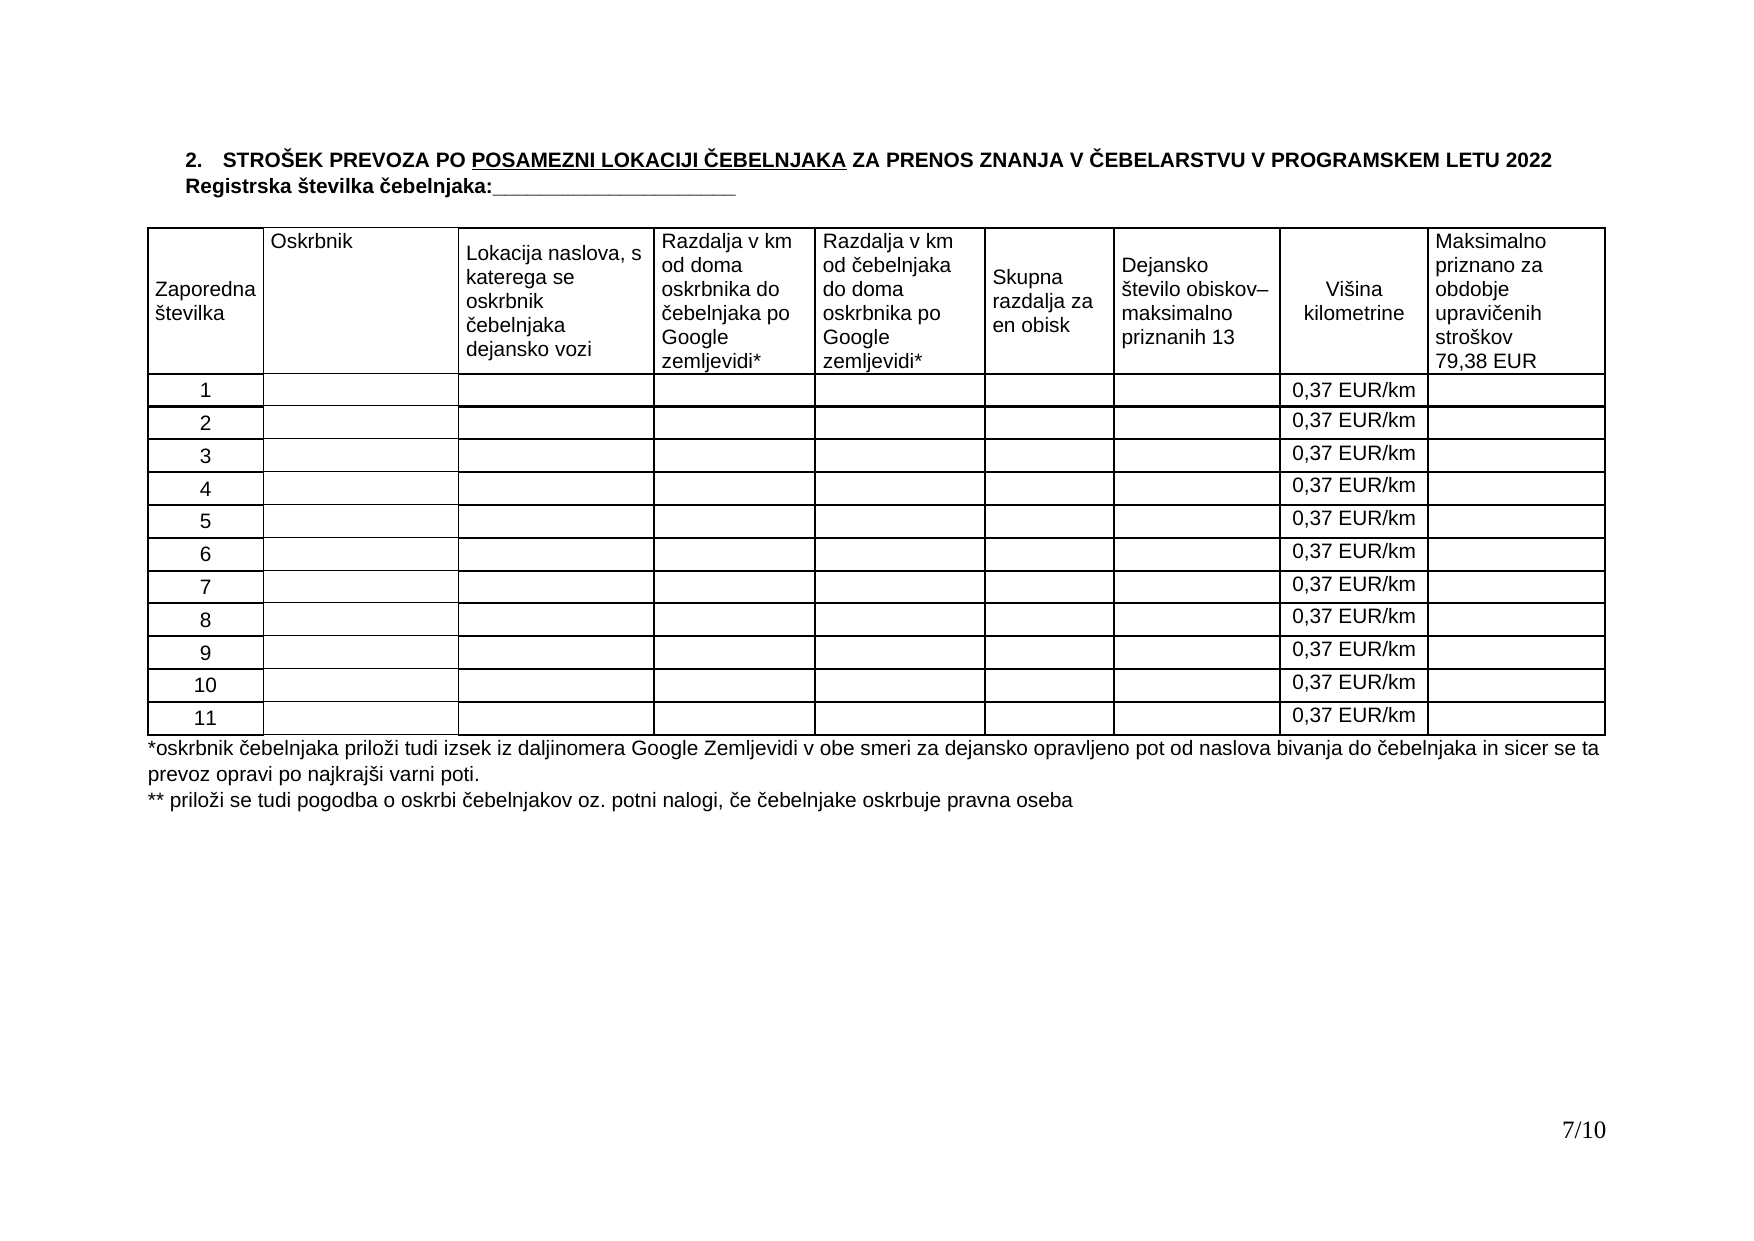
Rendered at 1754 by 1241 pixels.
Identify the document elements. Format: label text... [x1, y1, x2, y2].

table_cell [264, 538, 458, 569]
table_cell [264, 702, 458, 733]
table_cell [1429, 473, 1604, 504]
table_cell [986, 670, 1113, 701]
table_cell [1115, 440, 1279, 471]
table_cell [1115, 670, 1279, 701]
table_cell [655, 408, 814, 438]
table_cell [264, 636, 458, 668]
table_cell [459, 440, 653, 471]
table_cell [1429, 539, 1604, 569]
table_cell [816, 703, 984, 733]
table_cell [816, 539, 984, 569]
table_cell [1429, 408, 1604, 438]
table_header Lokacija naslova, s katerega se oskrbnik čebelnjaka dejansko vozi [459, 229, 653, 373]
table_cell [1115, 637, 1279, 668]
table_cell 3 [149, 440, 263, 471]
table_cell [459, 506, 653, 537]
table_cell [1115, 539, 1279, 569]
table_cell [655, 375, 814, 405]
table_cell [816, 670, 984, 701]
table_cell [264, 603, 458, 635]
table_cell [816, 375, 984, 405]
table_cell [264, 374, 458, 405]
text Registrska številka čebelnjaka:_____________________ [185, 174, 1606, 198]
table_header Dejansko število obiskov– maksimalno priznanih 13 [1115, 229, 1279, 373]
table_cell 2 [149, 408, 263, 438]
table_cell 0,37 EUR/km [1281, 670, 1427, 701]
table_cell [986, 604, 1113, 635]
table_cell [264, 472, 458, 504]
table_cell [655, 703, 814, 733]
table_cell [1429, 440, 1604, 471]
table_cell 0,37 EUR/km [1281, 637, 1427, 668]
table_cell [459, 604, 653, 635]
table_cell 5 [149, 506, 263, 537]
table_header Skupna razdalja za en obisk [986, 229, 1113, 373]
table_cell [1429, 604, 1604, 635]
table_cell [459, 539, 653, 569]
table_cell 0,37 EUR/km [1281, 408, 1427, 438]
table_header Razdalja v km od čebelnjaka do doma oskrbnika po Google zemljevidi* [816, 229, 984, 373]
table_cell 11 [149, 703, 263, 733]
table_cell 4 [149, 473, 263, 504]
table_cell [986, 637, 1113, 668]
table_cell [264, 406, 458, 438]
table_cell [1115, 375, 1279, 405]
table_cell [1115, 408, 1279, 438]
table_cell 0,37 EUR/km [1281, 440, 1427, 471]
table_cell [1429, 375, 1604, 405]
table_cell 0,37 EUR/km [1281, 604, 1427, 635]
table_cell [986, 506, 1113, 537]
table_cell [1115, 703, 1279, 733]
table_cell 7 [149, 572, 263, 602]
table_cell [986, 375, 1113, 405]
table_cell [459, 408, 653, 438]
table_header Zaporedna številka [149, 229, 263, 373]
table_cell [655, 539, 814, 569]
table_cell 0,37 EUR/km [1281, 539, 1427, 569]
table_cell [816, 604, 984, 635]
table_cell [986, 572, 1113, 602]
table_cell [459, 670, 653, 701]
table_cell [655, 440, 814, 471]
table_cell [264, 669, 458, 701]
table_cell [816, 440, 984, 471]
table_header Višina kilometrine [1281, 229, 1427, 373]
table_cell [264, 505, 458, 537]
table_cell [986, 440, 1113, 471]
table_cell [459, 572, 653, 602]
table_cell [1115, 473, 1279, 504]
table_cell [816, 473, 984, 504]
table_cell 0,37 EUR/km [1281, 572, 1427, 602]
table_cell 10 [149, 670, 263, 701]
table_header Oskrbnik [264, 228, 458, 373]
table_cell [1115, 572, 1279, 602]
list STROŠEK PREVOZA PO POSAMEZNI LOKACIJI ČEBELNJAKA ZA PRENOS ZNANJA V ČEBELARSTVU V PROGRAMSKEM LETU 2022 [185, 148, 1606, 172]
table_cell [459, 703, 653, 733]
table_cell 8 [149, 604, 263, 635]
table_cell [1429, 506, 1604, 537]
table_cell [459, 473, 653, 504]
table_cell 0,37 EUR/km [1281, 375, 1427, 405]
table_cell [459, 637, 653, 668]
table_cell 1 [149, 375, 263, 405]
text ** priloži se tudi pogodba o oskrbi čebelnjakov oz. potni nalogi, če čebelnjake oskrbuje pravna oseba [148, 788, 1606, 812]
table_header Razdalja v km od doma oskrbnika do čebelnjaka po Google zemljevidi* [655, 229, 814, 373]
table_cell [655, 604, 814, 635]
table_cell [1115, 604, 1279, 635]
table_cell [655, 473, 814, 504]
table_header Maksimalno priznano za obdobje upravičenih stroškov 79,38 EUR [1429, 229, 1604, 373]
table_cell 9 [149, 637, 263, 668]
table_cell [1429, 670, 1604, 701]
table_cell [655, 637, 814, 668]
table_cell 0,37 EUR/km [1281, 703, 1427, 733]
table_cell [816, 637, 984, 668]
text *oskrbnik čebelnjaka priloži tudi izsek iz daljinomera Google Zemljevidi v obe smeri za dejansko opravljeno pot od naslova bivanja do čebelnjaka in sicer se ta prevoz opravi po najkrajši varni poti. [148, 736, 1606, 786]
table_cell [655, 670, 814, 701]
table_cell [1429, 637, 1604, 668]
table_cell [1429, 703, 1604, 733]
table_cell [816, 572, 984, 602]
table_cell [264, 571, 458, 602]
table_cell [986, 473, 1113, 504]
table_cell 6 [149, 539, 263, 569]
table_cell [986, 703, 1113, 733]
table_cell [816, 408, 984, 438]
table_cell [655, 506, 814, 537]
table_cell [816, 506, 984, 537]
table_cell [1429, 572, 1604, 602]
table_cell [986, 539, 1113, 569]
table_cell 0,37 EUR/km [1281, 473, 1427, 504]
table_cell [1115, 506, 1279, 537]
table_cell [264, 439, 458, 471]
table_cell [986, 408, 1113, 438]
table_cell 0,37 EUR/km [1281, 506, 1427, 537]
table_cell [459, 375, 653, 405]
table_cell [655, 572, 814, 602]
